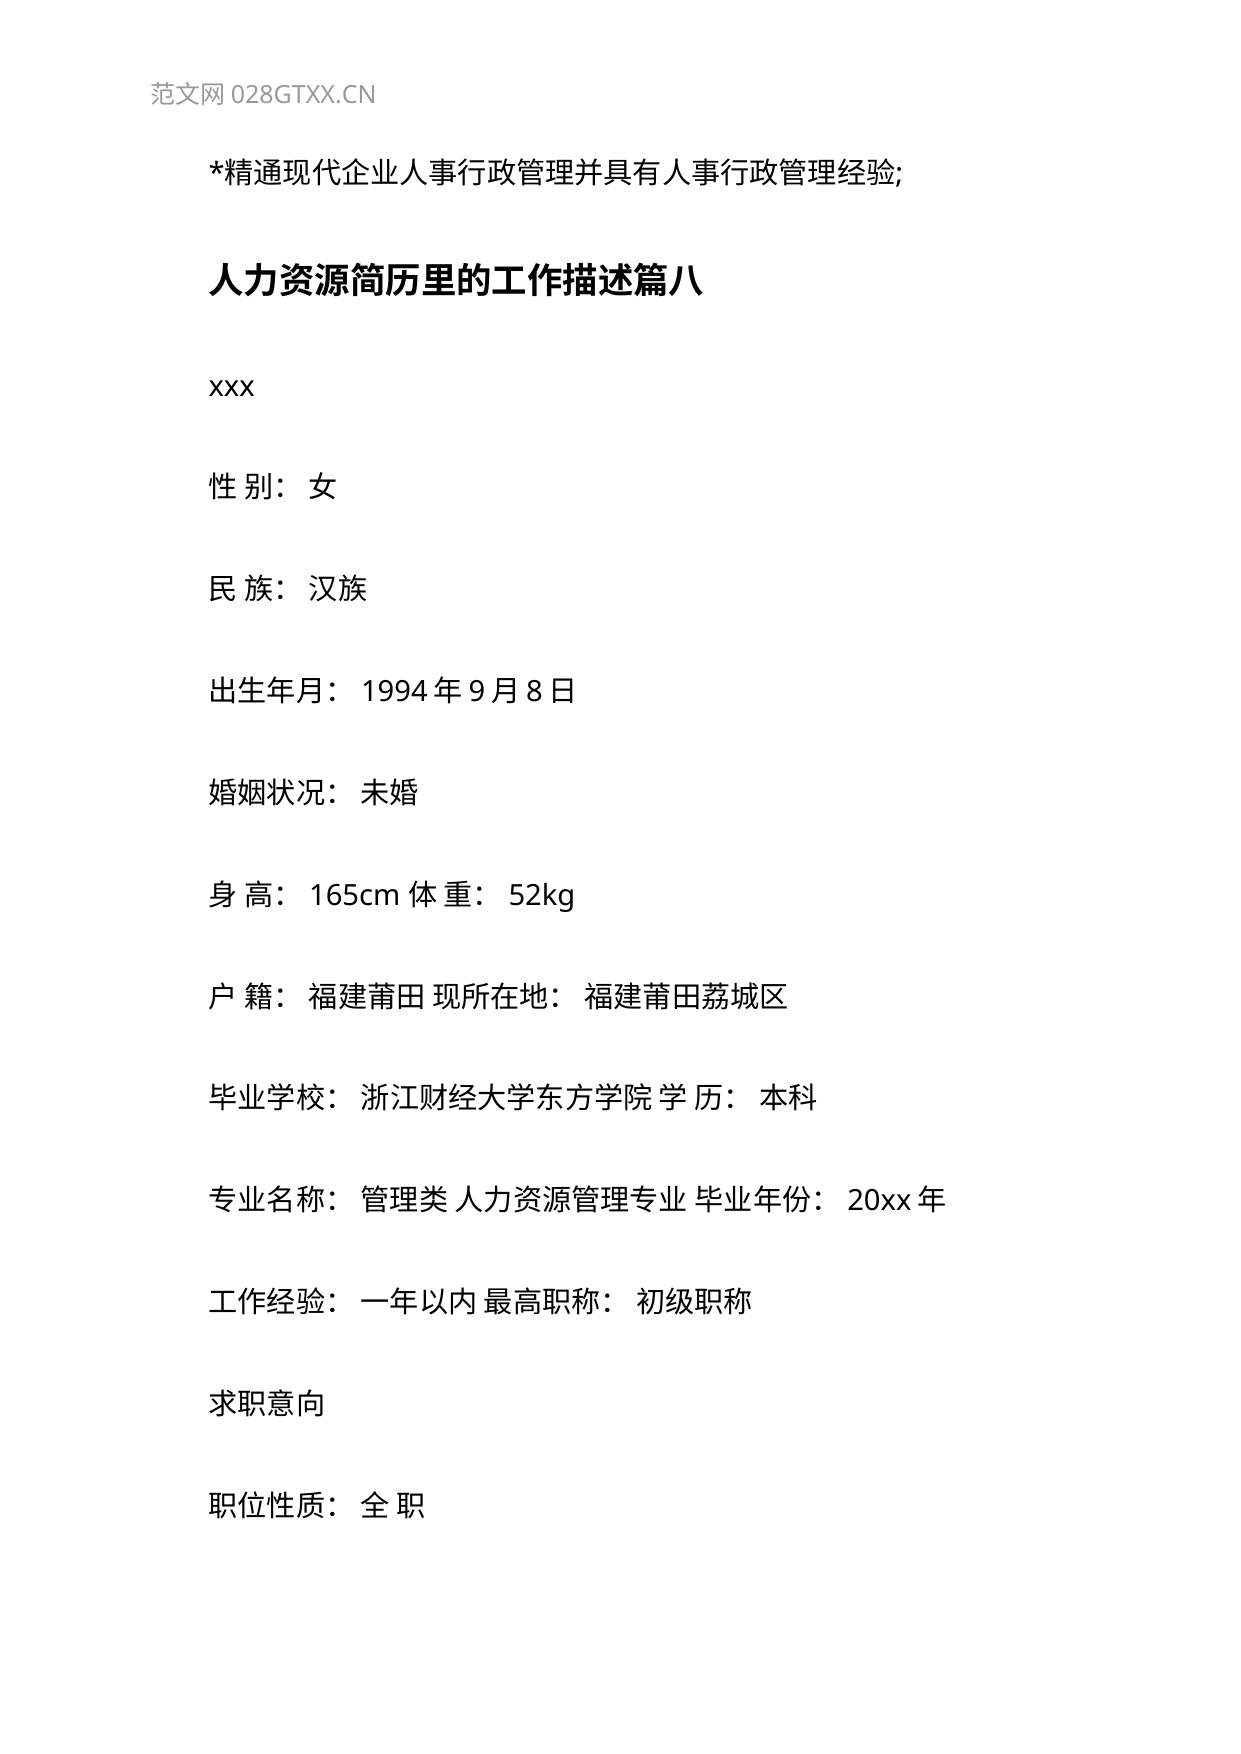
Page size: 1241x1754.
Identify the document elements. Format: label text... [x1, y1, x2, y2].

text 婚姻状况： 未婚 [150, 769, 1090, 812]
text 性 别： 女 [150, 464, 1090, 506]
text *精通现代企业人事行政管理并具有人事行政管理经验; [150, 150, 1090, 192]
text 身 高： 165cm 体 重： 52kg [150, 871, 1090, 913]
text 民 族： 汉族 [150, 566, 1090, 608]
text 出生年月： 1994年9月8日 [150, 667, 1090, 710]
text 工作经验： 一年以内 最高职称： 初级职称 [150, 1279, 1090, 1321]
text 人力资源简历里的工作描述篇八 [150, 252, 1090, 303]
text 毕业学校： 浙江财经大学东方学院 学 历： 本科 [150, 1075, 1090, 1117]
text 职位性质： 全 职 [150, 1482, 1090, 1524]
text xxx [150, 365, 1090, 405]
text 专业名称： 管理类 人力资源管理专业 毕业年份： 20xx年 [150, 1177, 1090, 1219]
text 户 籍： 福建莆田 现所在地： 福建莆田荔城区 [150, 973, 1090, 1015]
text 求职意向 [150, 1380, 1090, 1423]
